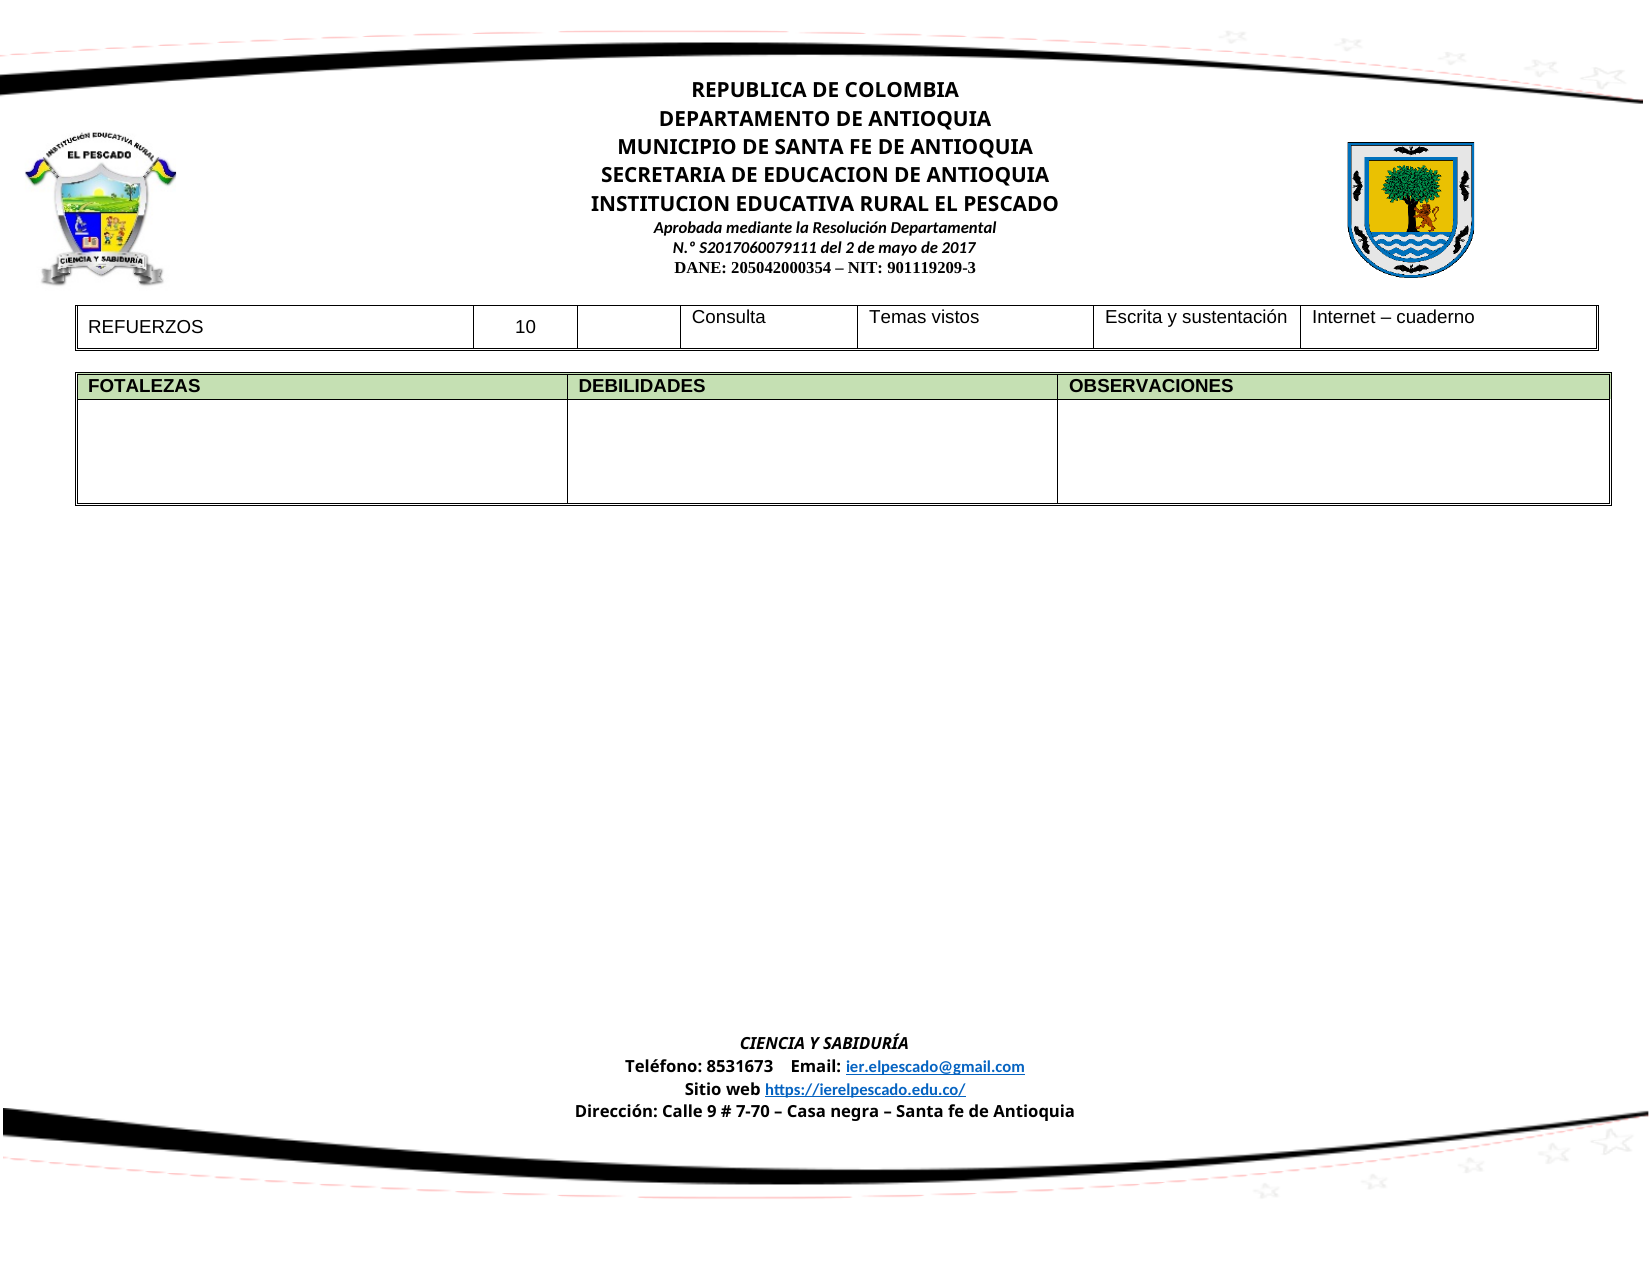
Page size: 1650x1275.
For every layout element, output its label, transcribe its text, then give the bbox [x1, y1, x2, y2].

table_cell Temas vistos [858, 306, 1093, 347]
picture [0, 0, 1643, 107]
table_cell [568, 400, 1057, 503]
table_cell 10 [474, 306, 577, 347]
table_cell [78, 400, 567, 503]
table_cell [1058, 400, 1609, 503]
table_cell REFUERZOS [78, 306, 473, 347]
table_cell Internet – cuaderno [1301, 306, 1596, 347]
picture [3, 1108, 1649, 1236]
picture [24, 130, 177, 292]
picture [1347, 142, 1475, 278]
table_cell [578, 306, 680, 347]
table_header DEBILIDADES [568, 375, 1057, 399]
table_header OBSERVACIONES [1058, 375, 1609, 399]
table_cell Consulta [681, 306, 857, 347]
table_cell Escrita y sustentación [1094, 306, 1300, 347]
table_header FOTALEZAS [78, 375, 567, 399]
